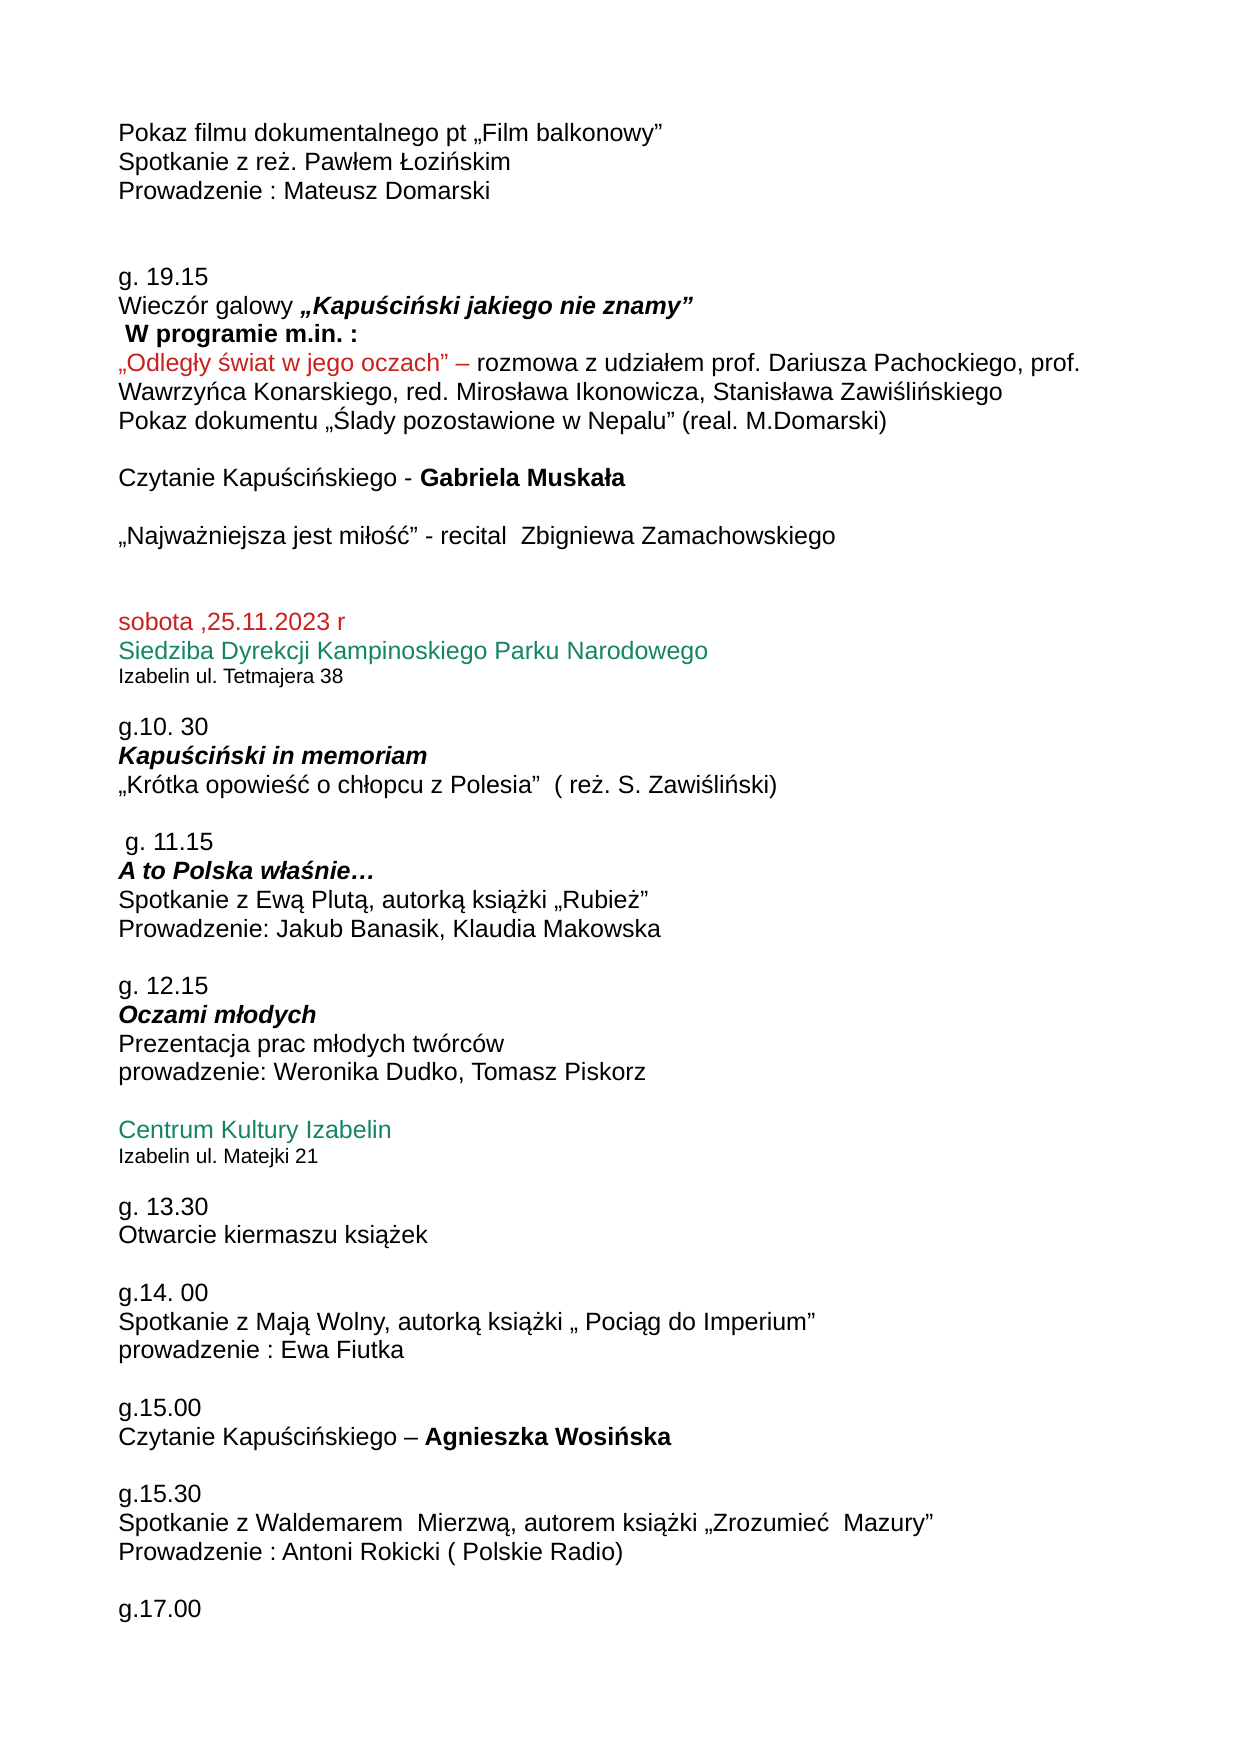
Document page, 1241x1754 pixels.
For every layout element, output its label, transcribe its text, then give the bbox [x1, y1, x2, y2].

text Otwarcie kiermaszu książek [118, 1220, 1122, 1249]
text A to Polska właśnie… [118, 856, 1122, 885]
text Czytanie Kapuścińskiego - Gabriela Muskała [118, 463, 1122, 492]
text „Odległy świat w jego oczach” – rozmowa z udziałem prof. Dariusza Pachockiego, prof. Wawrzyńca Konarskiego, red. Mirosława Ikonowicza, Stanisława Zawiślińskiego [118, 348, 1122, 406]
text Prowadzenie : Mateusz Domarski [118, 176, 1122, 204]
text Pokaz filmu dokumentalnego pt „Film balkonowy” [118, 118, 1122, 147]
text g. 12.15 [118, 971, 1122, 1000]
text Siedziba Dyrekcji Kampinoskiego Parku Narodowego [118, 636, 1122, 664]
text prowadzenie : Ewa Fiutka [118, 1335, 1122, 1364]
text prowadzenie: Weronika Dudko, Tomasz Piskorz [118, 1057, 1122, 1086]
text g. 11.15 [118, 827, 1122, 856]
text g. 19.15 [118, 262, 1122, 291]
text „Krótka opowieść o chłopcu z Polesia” ( reż. S. Zawiśliński) [118, 770, 1122, 798]
text Prezentacja prac młodych twórców [118, 1028, 1122, 1057]
text Spotkanie z Mają Wolny, autorką książki „ Pociąg do Imperium” [118, 1306, 1122, 1335]
text Kapuściński in memoriam [118, 741, 1122, 770]
text g.15.30 [118, 1479, 1122, 1508]
text Oczami młodych [118, 1000, 1122, 1028]
text Czytanie Kapuścińskiego – Agnieszka Wosińska [118, 1421, 1122, 1450]
text sobota ,25.11.2023 r [118, 607, 1122, 636]
text g.17.00 [118, 1594, 1122, 1623]
text „Najważniejsza jest miłość” - recital Zbigniewa Zamachowskiego [118, 521, 1122, 549]
text W programie m.in. : [118, 319, 1122, 348]
text Wieczór galowy „Kapuściński jakiego nie znamy” [118, 291, 1122, 319]
text g.10. 30 [118, 712, 1122, 741]
text Centrum Kultury Izabelin [118, 1115, 1122, 1143]
text Spotkanie z Ewą Plutą, autorką książki „Rubież” [118, 885, 1122, 913]
text Pokaz dokumentu „Ślady pozostawione w Nepalu” (real. M.Domarski) [118, 406, 1122, 434]
text Izabelin ul. Matejki 21 [118, 1143, 1122, 1167]
text Spotkanie z Waldemarem Mierzwą, autorem książki „Zrozumieć Mazury” [118, 1508, 1122, 1536]
text g. 13.30 [118, 1191, 1122, 1220]
text g.15.00 [118, 1393, 1122, 1421]
text Izabelin ul. Tetmajera 38 [118, 664, 1122, 688]
text Prowadzenie: Jakub Banasik, Klaudia Makowska [118, 913, 1122, 942]
text Spotkanie z reż. Pawłem Łozińskim [118, 147, 1122, 176]
text g.14. 00 [118, 1278, 1122, 1306]
text Prowadzenie : Antoni Rokicki ( Polskie Radio) [118, 1536, 1122, 1565]
